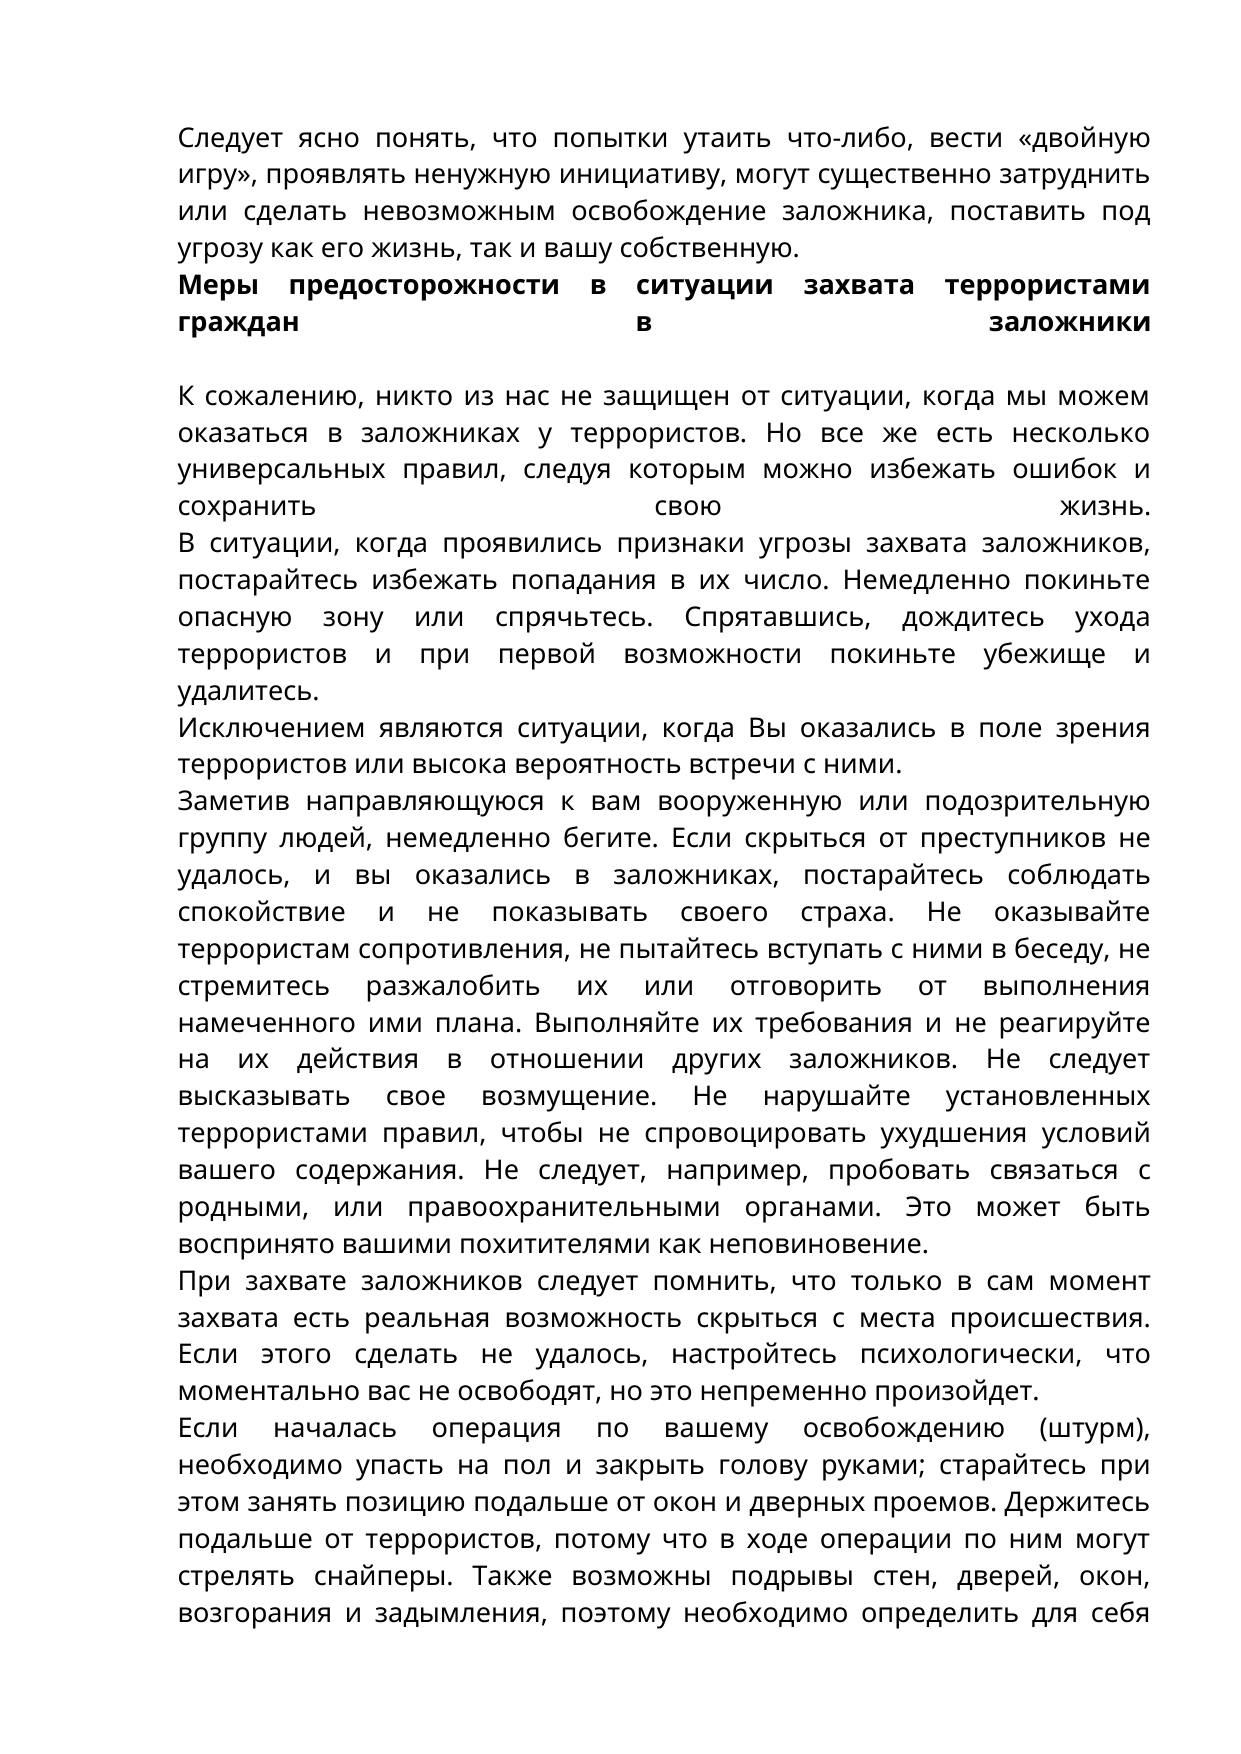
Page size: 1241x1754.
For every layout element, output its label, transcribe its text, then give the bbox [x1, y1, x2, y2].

text При захвате заложников следует помнить, что только в сам момент захвата есть реальная возможность скрыться с места происшествия. Если этого сделать не удалось, настройтесь психологически, что моментально вас не освободят, но это непременно произойдет. [177, 1261, 1152, 1409]
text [177, 1409, 1152, 1630]
text Следует ясно понять, что попытки утаить что-либо, вести «двойную игру», проявлять ненужную инициативу, могут существенно затруднить или сделать невозможным освобождение заложника, поставить под угрозу как его жизнь, так и вашу собственную. [177, 118, 1152, 266]
text Заметив направляющуюся к вам вооруженную или подозрительную группу людей, немедленно бегите. Если скрыться от преступников не удалось, и вы оказались в заложниках, постарайтесь соблюдать спокойствие и не показывать своего страха. Не оказывайте террористам сопротивления, не пытайтесь вступать с ними в беседу, не стремитесь разжалобить их или отговорить от выполнения намеченного ими плана. Выполняйте их требования и не реагируйте на их действия в отношении других заложников. Не следует высказывать свое возмущение. Не нарушайте установленных террористами правил, чтобы не спровоцировать ухудшения условий вашего содержания. Не следует, например, пробовать связаться с родными, или правоохранительными органами. Это может быть воспринято вашими похитителями как неповиновение. [177, 782, 1152, 1261]
text Меры предосторожности в ситуации захвата террористами граждан в заложники К сожалению, никто из нас не защищен от ситуации, когда мы можем оказаться в заложниках у террористов. Но все же есть несколько универсальных правил, следуя которым можно избежать ошибок и сохранить свою жизнь. В ситуации, когда проявились признаки угрозы захвата заложников, постарайтесь избежать попадания в их число. Немедленно покиньте опасную зону или спрячьтесь. Спрятавшись, дождитесь ухода террористов и при первой возможности покиньте убежище и удалитесь. [177, 266, 1152, 708]
text Исключением являются ситуации, когда Вы оказались в поле зрения террористов или высока вероятность встречи с ними. [177, 708, 1152, 782]
